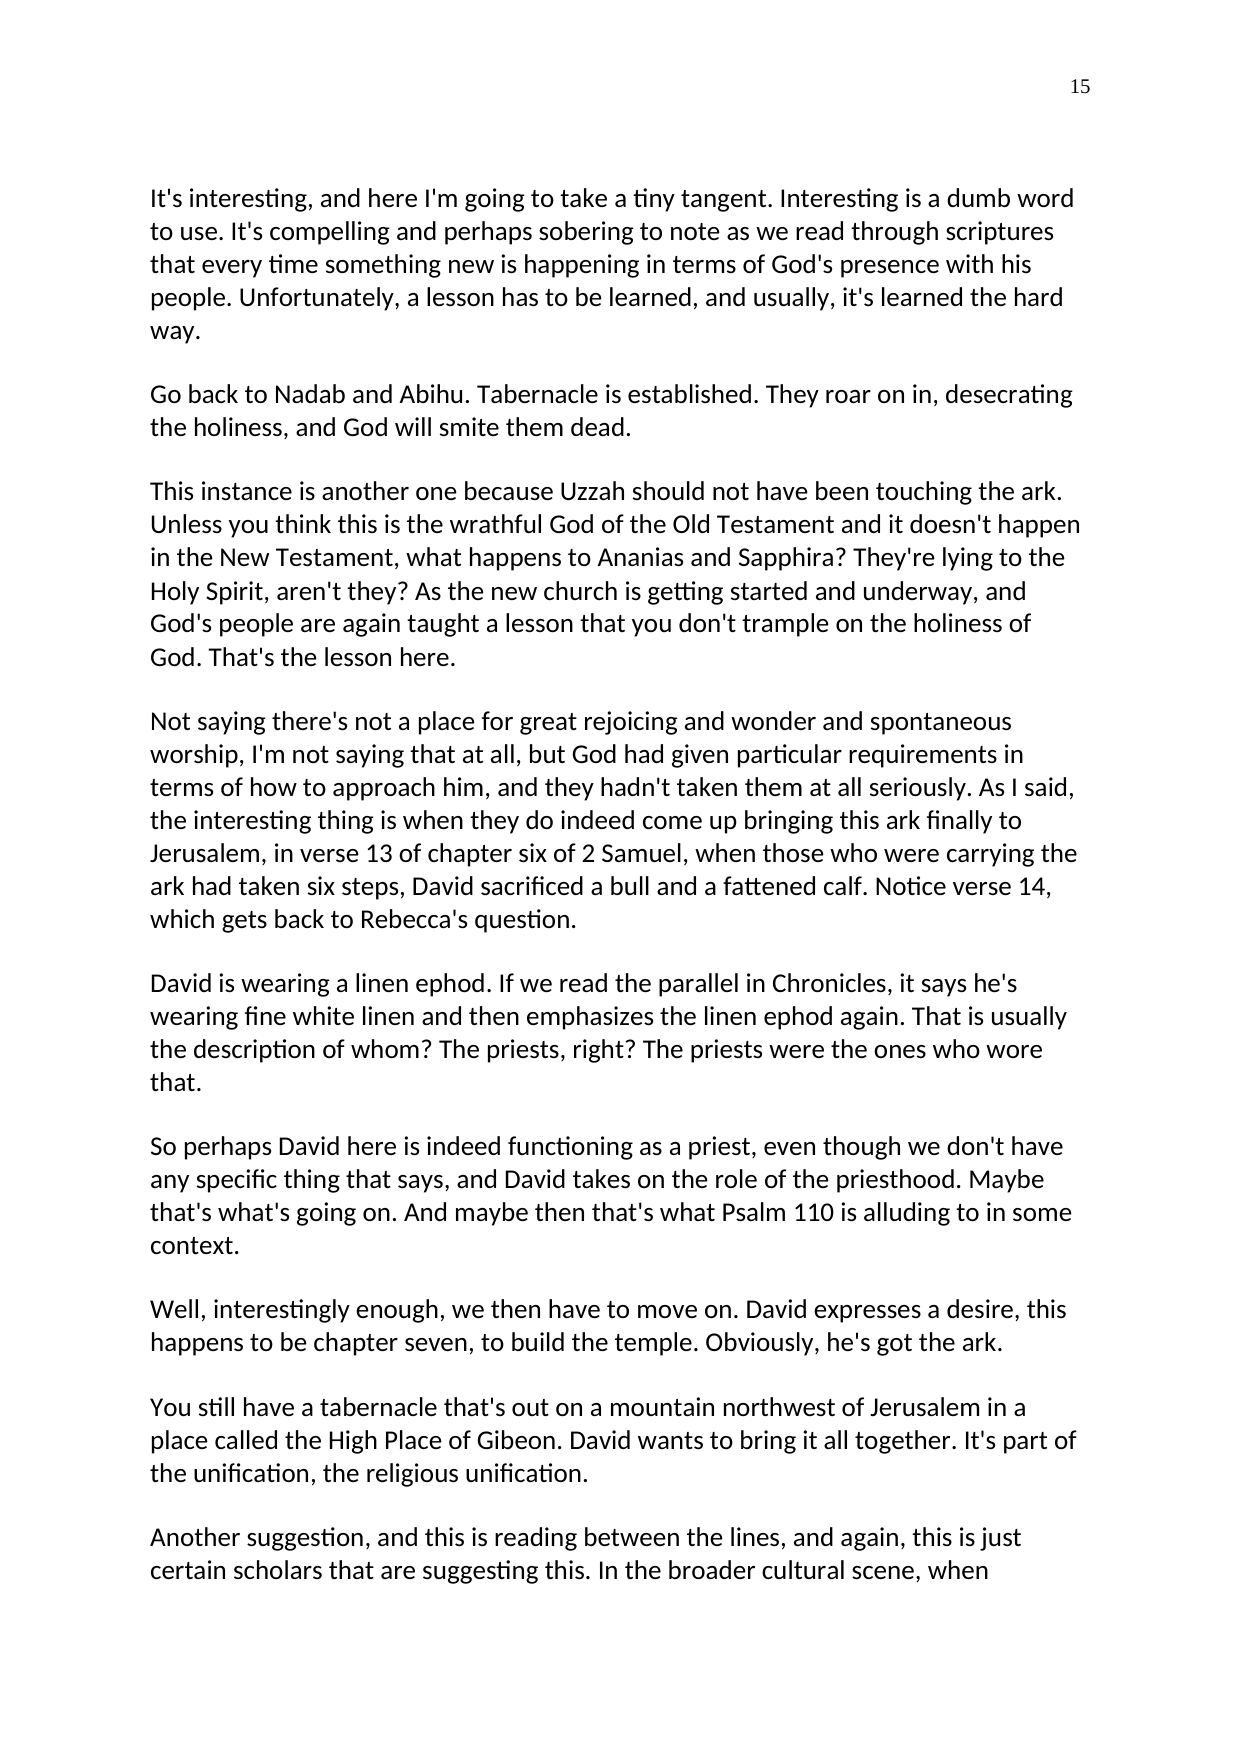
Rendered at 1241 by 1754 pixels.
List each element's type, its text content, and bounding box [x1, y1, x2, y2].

text You still have a tabernacle that's out on a mountain northwest of Jerusalem in a place called the High Place of Gibeon. David wants to bring it all together. It's part of the unification, the religious unification. [150, 1390, 1090, 1489]
text David is wearing a linen ephod. If we read the parallel in Chronicles, it says he's wearing fine white linen and then emphasizes the linen ephod again. That is usually the description of whom? The priests, right? The priests were the ones who wore that. [150, 966, 1090, 1098]
text So perhaps David here is indeed functioning as a priest, even though we don't have any specific thing that says, and David takes on the role of the priesthood. Maybe that's what's going on. And maybe then that's what Psalm 110 is alluding to in some context. [150, 1129, 1090, 1261]
text Go back to Nadab and Abihu. Tabernacle is established. They roar on in, desecrating the holiness, and God will smite them dead. [150, 377, 1090, 443]
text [150, 1520, 1090, 1586]
text This instance is another one because Uzzah should not have been touching the ark. Unless you think this is the wrathful God of the Old Testament and it doesn't happen in the New Testament, what happens to Ananias and Sapphira? They're lying to the Holy Spirit, aren't they? As the new church is getting started and underway, and God's people are again taught a lesson that you don't trample on the holiness of God. That's the lesson here. [150, 474, 1090, 673]
text Not saying there's not a place for great rejoicing and wonder and spontaneous worship, I'm not saying that at all, but God had given particular requirements in terms of how to approach him, and they hadn't taken them at all seriously. As I said, the interesting thing is when they do indeed come up bringing this ark finally to Jerusalem, in verse 13 of chapter six of 2 Samuel, when those who were carrying the ark had taken six steps, David sacrificed a bull and a fattened calf. Notice verse 14, which gets back to Rebecca's question. [150, 704, 1090, 935]
text It's interesting, and here I'm going to take a tiny tangent. Interesting is a dumb word to use. It's compelling and perhaps sobering to note as we read through scriptures that every time something new is happening in terms of God's presence with his people. Unfortunately, a lesson has to be learned, and usually, it's learned the hard way. [150, 181, 1090, 346]
text Well, interestingly enough, we then have to move on. David expresses a desire, this happens to be chapter seven, to build the temple. Obviously, he's got the ark. [150, 1293, 1090, 1359]
